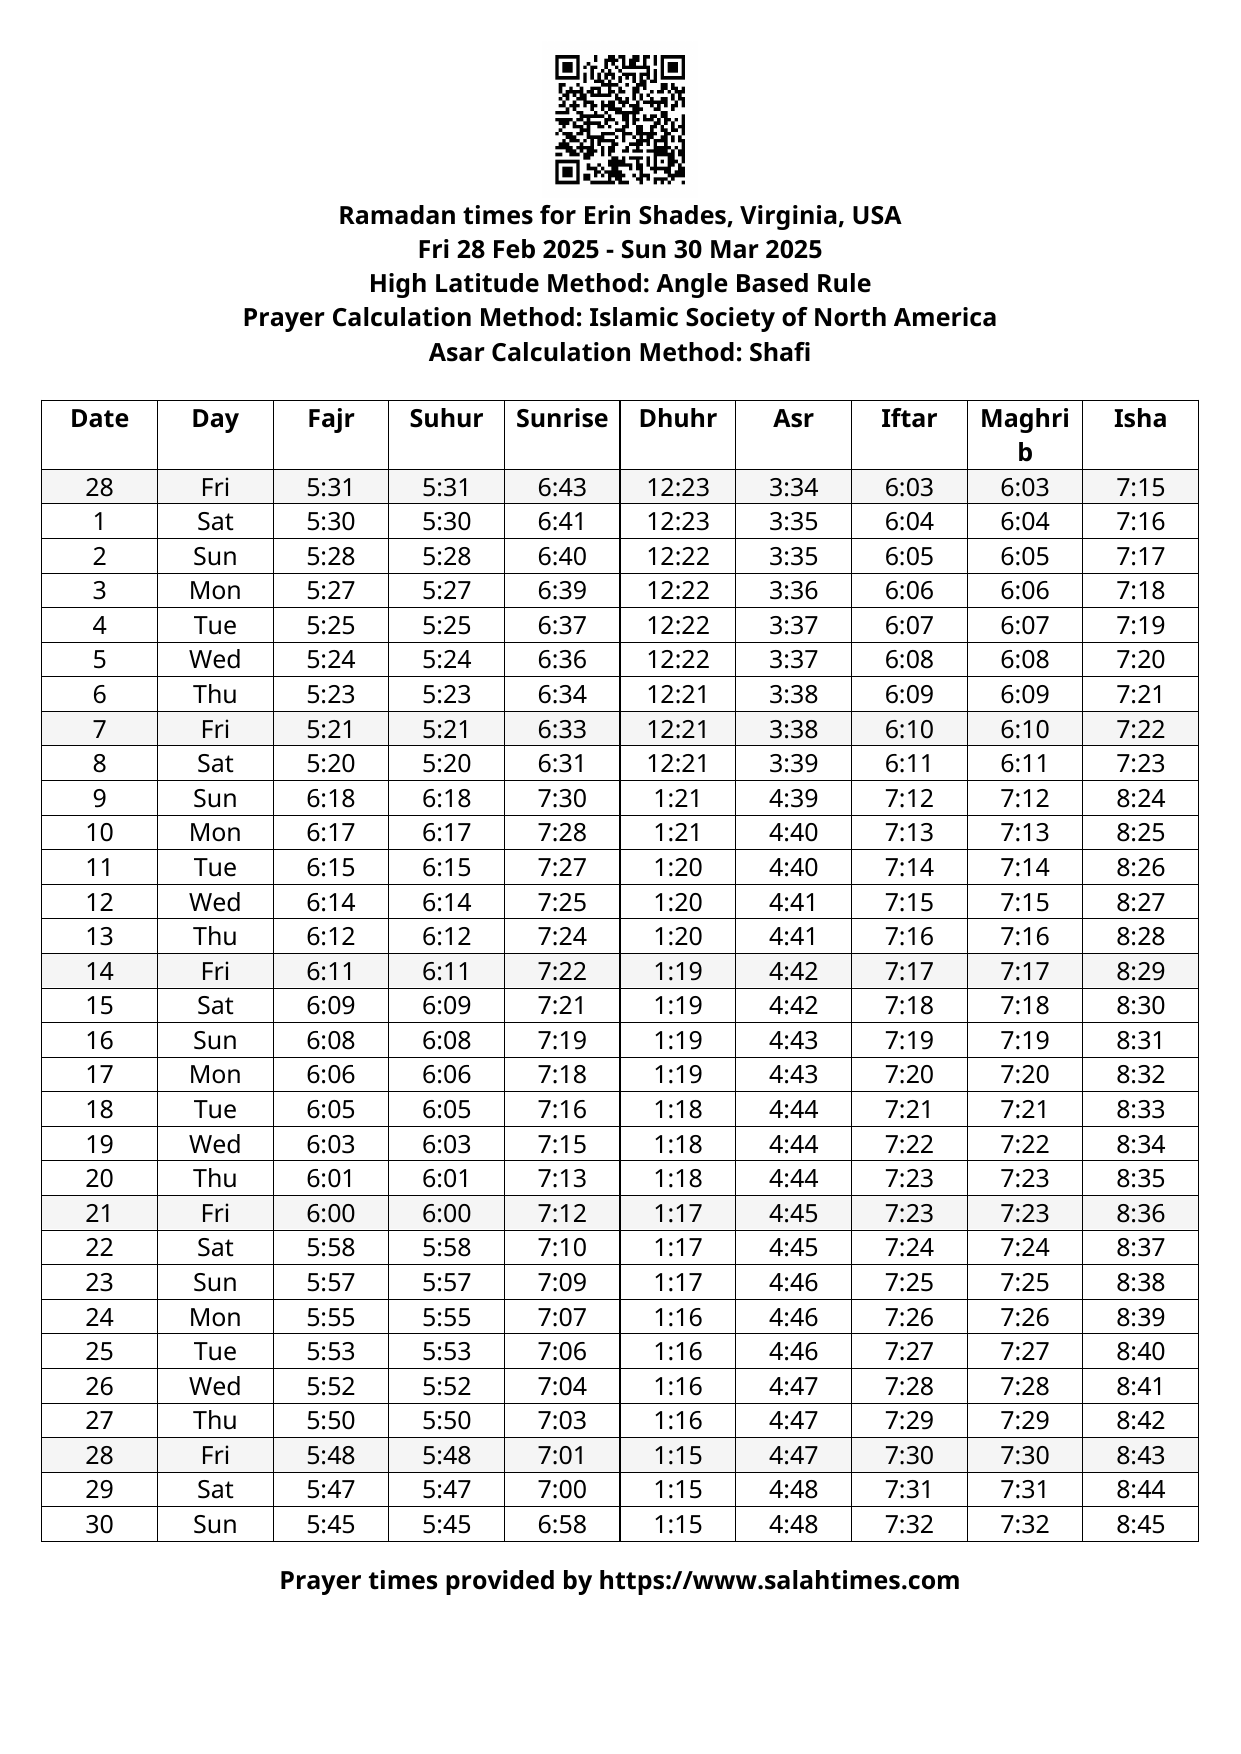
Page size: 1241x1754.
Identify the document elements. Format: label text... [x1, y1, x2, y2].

table_cell 5:21 [274, 712, 388, 745]
table_cell 6:15 [274, 850, 388, 884]
table_cell 5:27 [389, 574, 504, 607]
table_cell 3:38 [736, 677, 851, 711]
table_cell 8:29 [1083, 954, 1198, 987]
table_cell 7:31 [852, 1473, 967, 1506]
table_cell 6:14 [389, 885, 504, 918]
table_cell Thu [158, 1161, 273, 1195]
table_cell 1:18 [621, 1127, 735, 1160]
table_cell 8:35 [1083, 1161, 1198, 1195]
table_cell 6:03 [389, 1127, 504, 1160]
table_cell 6:33 [505, 712, 619, 745]
table_cell 25 [42, 1334, 157, 1368]
table_cell 5:28 [274, 539, 388, 572]
table_cell 7:23 [968, 1161, 1082, 1195]
table_cell 1:17 [621, 1231, 735, 1264]
table_cell 5:21 [389, 712, 504, 745]
table_cell 1:16 [621, 1369, 735, 1402]
table_header Date [42, 401, 157, 469]
table_cell 1:19 [621, 954, 735, 987]
table_cell 7:15 [852, 885, 967, 918]
table_cell 6:09 [274, 989, 388, 1022]
table_cell 13 [42, 919, 157, 953]
table_cell 7:30 [968, 1438, 1082, 1472]
table_cell 4:43 [736, 1023, 851, 1057]
table_cell 7:17 [1083, 539, 1198, 572]
table_cell 5:53 [274, 1334, 388, 1368]
table_cell 7:23 [852, 1196, 967, 1229]
table_cell 6:31 [505, 746, 619, 780]
table_cell 1:20 [621, 919, 735, 953]
table_cell 1:15 [621, 1473, 735, 1506]
table_cell 6:04 [852, 504, 967, 538]
table_cell 8 [42, 746, 157, 780]
table_cell 6:00 [389, 1196, 504, 1229]
table_cell 6:08 [389, 1023, 504, 1057]
table_cell 7:23 [852, 1161, 967, 1195]
table_cell 7:20 [1083, 643, 1198, 676]
table_cell 5:20 [274, 746, 388, 780]
table_cell 5:31 [389, 470, 504, 503]
table_cell 7:13 [852, 816, 967, 849]
table_cell 5:47 [274, 1473, 388, 1506]
table_cell 7:30 [505, 781, 619, 814]
table_cell 7:27 [505, 850, 619, 884]
table_cell 6:41 [505, 504, 619, 538]
table_cell Mon [158, 1058, 273, 1091]
table_cell 8:33 [1083, 1092, 1198, 1126]
table_cell 6:15 [389, 850, 504, 884]
table_cell 7:18 [852, 989, 967, 1022]
table_cell 7:28 [852, 1369, 967, 1402]
table_cell 27 [42, 1404, 157, 1437]
table_cell 6:34 [505, 677, 619, 711]
table_cell 5:55 [389, 1300, 504, 1333]
table_cell 6:03 [274, 1127, 388, 1160]
table_cell 8:42 [1083, 1404, 1198, 1437]
table_cell 7:16 [505, 1092, 619, 1126]
table_cell 6:58 [505, 1507, 619, 1541]
table_header Maghrib [968, 401, 1082, 469]
table_cell 7:29 [968, 1404, 1082, 1437]
table_cell 4:44 [736, 1127, 851, 1160]
table_cell 1:16 [621, 1404, 735, 1437]
table_cell 8:37 [1083, 1231, 1198, 1264]
table_cell 20 [42, 1161, 157, 1195]
table_header Day [158, 401, 273, 469]
table_cell 6:03 [968, 470, 1082, 503]
table_cell Sat [158, 989, 273, 1022]
table_cell 8:25 [1083, 816, 1198, 849]
table_cell Sun [158, 781, 273, 814]
table_cell 6:08 [968, 643, 1082, 676]
table_cell 7:17 [852, 954, 967, 987]
table_cell 6:04 [968, 504, 1082, 538]
table_cell 1:17 [621, 1265, 735, 1299]
table_cell 6:00 [274, 1196, 388, 1229]
table_cell 12:21 [621, 746, 735, 780]
table_cell 7:14 [852, 850, 967, 884]
table_cell 5:45 [389, 1507, 504, 1541]
table_cell 7:32 [968, 1507, 1082, 1541]
table_cell 6:09 [389, 989, 504, 1022]
table_cell 4:45 [736, 1196, 851, 1229]
table_cell 23 [42, 1265, 157, 1299]
table_cell 6 [42, 677, 157, 711]
table_cell Fri [158, 1438, 273, 1472]
table_cell 6:06 [968, 574, 1082, 607]
table_cell 7:10 [505, 1231, 619, 1264]
table_cell Wed [158, 885, 273, 918]
table_cell 7:31 [968, 1473, 1082, 1506]
table_cell Fri [158, 712, 273, 745]
table_cell 7:12 [968, 781, 1082, 814]
table_cell 17 [42, 1058, 157, 1091]
table_cell 7:18 [505, 1058, 619, 1091]
table_cell 7:16 [968, 919, 1082, 953]
table_cell 7:24 [505, 919, 619, 953]
table_cell 5:50 [389, 1404, 504, 1437]
table_cell 4:46 [736, 1300, 851, 1333]
table_cell 7:25 [852, 1265, 967, 1299]
table_cell 22 [42, 1231, 157, 1264]
table_cell 3:34 [736, 470, 851, 503]
table_cell 7:14 [968, 850, 1082, 884]
table_cell 5:48 [274, 1438, 388, 1472]
table_cell 5:24 [274, 643, 388, 676]
table_cell 8:26 [1083, 850, 1198, 884]
table_cell 12:23 [621, 504, 735, 538]
table_cell 3:35 [736, 504, 851, 538]
table_cell 7:15 [968, 885, 1082, 918]
table_header Sunrise [505, 401, 619, 469]
table_cell 5 [42, 643, 157, 676]
table_cell Mon [158, 1300, 273, 1333]
table_cell 10 [42, 816, 157, 849]
table_cell 21 [42, 1196, 157, 1229]
table_cell 3:35 [736, 539, 851, 572]
table_cell 7:21 [1083, 677, 1198, 711]
table_cell 5:25 [274, 608, 388, 642]
table_cell Sat [158, 746, 273, 780]
table_cell 12:22 [621, 643, 735, 676]
table_cell 5:47 [389, 1473, 504, 1506]
table_header Asr [736, 401, 851, 469]
table_cell 7:06 [505, 1334, 619, 1368]
table_cell 8:31 [1083, 1023, 1198, 1057]
table_header Dhuhr [621, 401, 735, 469]
table_cell 7:16 [1083, 504, 1198, 538]
table_cell 4:39 [736, 781, 851, 814]
table_cell 8:40 [1083, 1334, 1198, 1368]
table_cell 7:20 [968, 1058, 1082, 1091]
table_cell 7:25 [968, 1265, 1082, 1299]
table_cell 6:17 [274, 816, 388, 849]
table_cell 7:21 [968, 1092, 1082, 1126]
table_cell 7:17 [968, 954, 1082, 987]
table_cell 7:19 [968, 1023, 1082, 1057]
table_cell Thu [158, 677, 273, 711]
table_cell 7:22 [968, 1127, 1082, 1160]
table_cell Thu [158, 919, 273, 953]
table_cell 7:24 [968, 1231, 1082, 1264]
table_cell 7:12 [852, 781, 967, 814]
table_cell 6:06 [389, 1058, 504, 1091]
table_cell 8:34 [1083, 1127, 1198, 1160]
table_cell 7:26 [852, 1300, 967, 1333]
table_cell 1:18 [621, 1092, 735, 1126]
table_cell 5:50 [274, 1404, 388, 1437]
table_cell 6:11 [389, 954, 504, 987]
table_cell 12:21 [621, 712, 735, 745]
table_cell Sun [158, 1265, 273, 1299]
table_cell Mon [158, 574, 273, 607]
table_cell 7:15 [1083, 470, 1198, 503]
table_cell 7:28 [968, 1369, 1082, 1402]
table_cell 5:52 [274, 1369, 388, 1402]
table_cell 6:10 [968, 712, 1082, 745]
table_cell Sat [158, 1473, 273, 1506]
table_cell 5:57 [389, 1265, 504, 1299]
table_cell Thu [158, 1404, 273, 1437]
table_cell 6:12 [274, 919, 388, 953]
table_cell 7:26 [968, 1300, 1082, 1333]
table_cell 6:12 [389, 919, 504, 953]
table_cell 4:42 [736, 954, 851, 987]
text High Latitude Method: Angle Based Rule [42, 266, 1198, 300]
table_cell 6:40 [505, 539, 619, 572]
table_cell Tue [158, 1334, 273, 1368]
table_cell 5:31 [274, 470, 388, 503]
table_cell 7:12 [505, 1196, 619, 1229]
table_cell 16 [42, 1023, 157, 1057]
table_cell 7:03 [505, 1404, 619, 1437]
table_cell 7:16 [852, 919, 967, 953]
table_cell 9 [42, 781, 157, 814]
table_cell 5:20 [389, 746, 504, 780]
table_cell 28 [42, 470, 157, 503]
table_cell 6:14 [274, 885, 388, 918]
table_cell 12:22 [621, 608, 735, 642]
table_cell 4:47 [736, 1369, 851, 1402]
text Ramadan times for Erin Shades, Virginia, USA [42, 198, 1198, 232]
table_cell 3:39 [736, 746, 851, 780]
text Prayer Calculation Method: Islamic Society of North America [42, 300, 1198, 334]
table_cell 5:25 [389, 608, 504, 642]
table_cell 1:21 [621, 781, 735, 814]
table_cell 5:23 [389, 677, 504, 711]
table_cell 8:24 [1083, 781, 1198, 814]
table_cell 1:15 [621, 1507, 735, 1541]
table_cell Mon [158, 816, 273, 849]
table_cell 4:48 [736, 1507, 851, 1541]
table_cell 7 [42, 712, 157, 745]
table_cell 7:22 [852, 1127, 967, 1160]
table_cell 6:05 [852, 539, 967, 572]
table_cell 4:41 [736, 919, 851, 953]
table_cell Sat [158, 504, 273, 538]
table_cell 8:43 [1083, 1438, 1198, 1472]
table_cell 26 [42, 1369, 157, 1402]
table_cell 6:09 [852, 677, 967, 711]
table_cell 7:27 [852, 1334, 967, 1368]
text Asar Calculation Method: Shafi [42, 334, 1198, 368]
table_cell 8:38 [1083, 1265, 1198, 1299]
table_cell 8:39 [1083, 1300, 1198, 1333]
table_cell 1:16 [621, 1300, 735, 1333]
table_cell 5:30 [274, 504, 388, 538]
table_cell 7:00 [505, 1473, 619, 1506]
table_cell 6:05 [274, 1092, 388, 1126]
table_cell 4:43 [736, 1058, 851, 1091]
picture [542, 41, 699, 198]
table_cell 6:11 [852, 746, 967, 780]
table_cell 7:04 [505, 1369, 619, 1402]
table_cell 14 [42, 954, 157, 987]
table_cell 12:21 [621, 677, 735, 711]
table_cell 8:36 [1083, 1196, 1198, 1229]
table_cell 1 [42, 504, 157, 538]
table_cell 19 [42, 1127, 157, 1160]
table_cell Sun [158, 539, 273, 572]
table_cell 8:28 [1083, 919, 1198, 953]
table_cell Sun [158, 1023, 273, 1057]
table_cell 28 [42, 1438, 157, 1472]
table_cell Sun [158, 1507, 273, 1541]
table_cell 1:21 [621, 816, 735, 849]
table_cell 6:08 [852, 643, 967, 676]
table_cell 6:07 [968, 608, 1082, 642]
table_cell Fri [158, 954, 273, 987]
table_cell 8:32 [1083, 1058, 1198, 1091]
table_cell 5:48 [389, 1438, 504, 1472]
table_cell 4:42 [736, 989, 851, 1022]
table_cell 6:39 [505, 574, 619, 607]
table_cell 7:19 [505, 1023, 619, 1057]
table_cell 8:45 [1083, 1507, 1198, 1541]
table_cell Tue [158, 1092, 273, 1126]
table_cell Fri [158, 470, 273, 503]
table_cell 4:47 [736, 1438, 851, 1472]
table_cell 15 [42, 989, 157, 1022]
table_cell 4:45 [736, 1231, 851, 1264]
table_cell 29 [42, 1473, 157, 1506]
table_cell 7:13 [505, 1161, 619, 1195]
table_cell 5:30 [389, 504, 504, 538]
table_cell 7:18 [1083, 574, 1198, 607]
table_cell 1:18 [621, 1161, 735, 1195]
table_cell 6:09 [968, 677, 1082, 711]
table_cell 6:08 [274, 1023, 388, 1057]
table_cell 6:06 [274, 1058, 388, 1091]
table_cell 1:20 [621, 850, 735, 884]
table_cell 7:23 [968, 1196, 1082, 1229]
table_cell 7:28 [505, 816, 619, 849]
table_cell Wed [158, 643, 273, 676]
table_cell 1:16 [621, 1334, 735, 1368]
table_cell 7:21 [505, 989, 619, 1022]
table_cell 6:05 [389, 1092, 504, 1126]
table_cell Fri [158, 1196, 273, 1229]
table_cell 1:19 [621, 989, 735, 1022]
table_cell 4:46 [736, 1265, 851, 1299]
table_cell 7:22 [1083, 712, 1198, 745]
table_cell 7:15 [505, 1127, 619, 1160]
table_cell 3:36 [736, 574, 851, 607]
table_cell 5:55 [274, 1300, 388, 1333]
table_cell 5:28 [389, 539, 504, 572]
table_cell 5:27 [274, 574, 388, 607]
table_cell 24 [42, 1300, 157, 1333]
table_cell 12:22 [621, 574, 735, 607]
table_cell 7:24 [852, 1231, 967, 1264]
table_cell 4:44 [736, 1092, 851, 1126]
table_cell 5:57 [274, 1265, 388, 1299]
table_cell 7:13 [968, 816, 1082, 849]
table_cell 4:48 [736, 1473, 851, 1506]
table_cell 5:24 [389, 643, 504, 676]
text Prayer times provided by https://www.salahtimes.com [42, 1563, 1198, 1597]
table_cell 7:25 [505, 885, 619, 918]
table_cell 4:40 [736, 850, 851, 884]
table_cell 5:45 [274, 1507, 388, 1541]
table_cell 7:27 [968, 1334, 1082, 1368]
table_cell 5:52 [389, 1369, 504, 1402]
table_cell 6:10 [852, 712, 967, 745]
table_cell 6:36 [505, 643, 619, 676]
table_cell 7:32 [852, 1507, 967, 1541]
table_cell 6:01 [389, 1161, 504, 1195]
table_cell 1:19 [621, 1023, 735, 1057]
table_cell 4:47 [736, 1404, 851, 1437]
table_cell Wed [158, 1369, 273, 1402]
table_cell 6:17 [389, 816, 504, 849]
table_cell 7:09 [505, 1265, 619, 1299]
table_header Suhur [389, 401, 504, 469]
table_cell 7:30 [852, 1438, 967, 1472]
table_cell 2 [42, 539, 157, 572]
text Fri 28 Feb 2025 - Sun 30 Mar 2025 [42, 232, 1198, 266]
table_cell 6:18 [389, 781, 504, 814]
table_cell 7:29 [852, 1404, 967, 1437]
table_cell 11 [42, 850, 157, 884]
table_cell 1:20 [621, 885, 735, 918]
table_cell 6:01 [274, 1161, 388, 1195]
table_cell 7:23 [1083, 746, 1198, 780]
table_cell Tue [158, 850, 273, 884]
table_cell 6:43 [505, 470, 619, 503]
table_cell 4:44 [736, 1161, 851, 1195]
table_cell 12:23 [621, 470, 735, 503]
table_cell 1:17 [621, 1196, 735, 1229]
table_cell 6:06 [852, 574, 967, 607]
table_header Fajr [274, 401, 388, 469]
table_cell 7:21 [852, 1092, 967, 1126]
table_cell 7:18 [968, 989, 1082, 1022]
table_cell Sat [158, 1231, 273, 1264]
table_cell 8:44 [1083, 1473, 1198, 1506]
table_cell 5:58 [274, 1231, 388, 1264]
table_cell 12 [42, 885, 157, 918]
table_cell 6:11 [968, 746, 1082, 780]
table_cell 4:46 [736, 1334, 851, 1368]
table_cell 3:37 [736, 608, 851, 642]
table_cell 6:07 [852, 608, 967, 642]
table_cell 6:05 [968, 539, 1082, 572]
table_cell 30 [42, 1507, 157, 1541]
table_cell 3 [42, 574, 157, 607]
table_cell 6:37 [505, 608, 619, 642]
table_cell 8:30 [1083, 989, 1198, 1022]
table_header Isha [1083, 401, 1198, 469]
table_cell 6:03 [852, 470, 967, 503]
table_cell 6:18 [274, 781, 388, 814]
table_cell 3:38 [736, 712, 851, 745]
table_cell 7:20 [852, 1058, 967, 1091]
table_header Iftar [852, 401, 967, 469]
table_cell 7:19 [1083, 608, 1198, 642]
table_cell 5:53 [389, 1334, 504, 1368]
table_cell 5:58 [389, 1231, 504, 1264]
table_cell Wed [158, 1127, 273, 1160]
table_cell 18 [42, 1092, 157, 1126]
table_cell 4:40 [736, 816, 851, 849]
table_cell 8:27 [1083, 885, 1198, 918]
table_cell 7:22 [505, 954, 619, 987]
table_cell 5:23 [274, 677, 388, 711]
table_cell 8:41 [1083, 1369, 1198, 1402]
table_cell 12:22 [621, 539, 735, 572]
table_cell 4 [42, 608, 157, 642]
table_cell 1:19 [621, 1058, 735, 1091]
table_cell 1:15 [621, 1438, 735, 1472]
table_cell 7:01 [505, 1438, 619, 1472]
table_cell 6:11 [274, 954, 388, 987]
table_cell Tue [158, 608, 273, 642]
table_cell 7:07 [505, 1300, 619, 1333]
table_cell 7:19 [852, 1023, 967, 1057]
table_cell 3:37 [736, 643, 851, 676]
table_cell 4:41 [736, 885, 851, 918]
